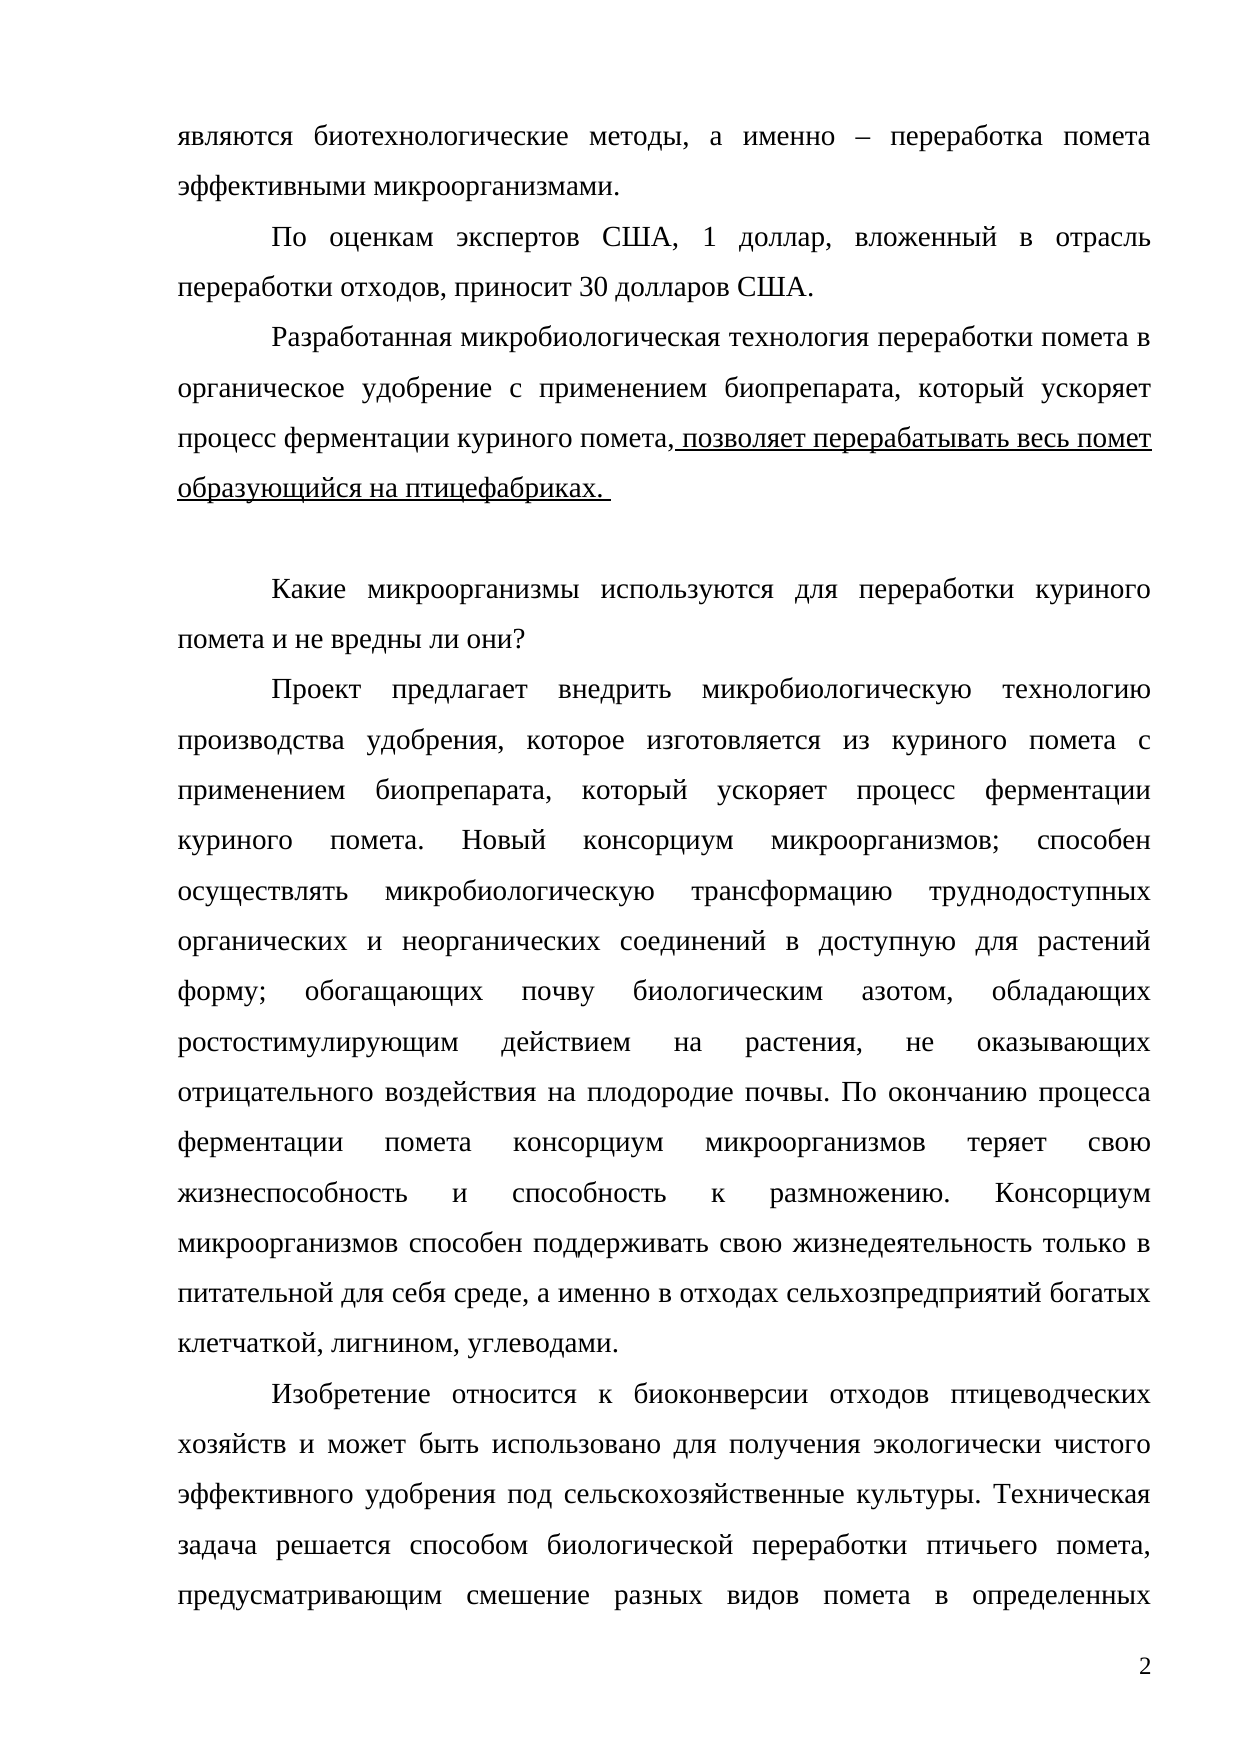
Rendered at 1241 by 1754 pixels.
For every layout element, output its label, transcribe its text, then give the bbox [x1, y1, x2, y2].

text Какие микроорганизмы используются для переработки куриного помета и не вредны ли они? [177, 571, 1152, 655]
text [177, 1376, 1152, 1611]
text По оценкам экспертов США, 1 доллар, вложенный в отрасль переработки отходов, приносит 30 долларов США. [177, 219, 1152, 303]
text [177, 118, 1152, 202]
text Разработанная микробиологическая технология переработки помета в органическое удобрение с применением биопрепарата, который ускоряет процесс ферментации куриного помета, позволяет перерабатывать весь помет образующийся на птицефабриках. [177, 319, 1152, 504]
text Проект предлагает внедрить микробиологическую технологию производства удобрения, которое изготовляется из куриного помета с применением биопрепарата, который ускоряет процесс ферментации куриного помета. Новый консорциум микроорганизмов; способен осуществлять микробиологическую трансформацию труднодоступных органических и неорганических соединений в доступную для растений форму; обогащающих почву биологическим азотом, обладающих ростостимулирующим действием на растения, не оказывающих отрицательного воздействия на плодородие почвы. По окончанию процесса ферментации помета консорциум микроорганизмов теряет свою жизнеспособность и способность к размножению. Консорциум микроорганизмов способен поддерживать свою жизнедеятельность только в питательной для себя среде, а именно в отходах сельхозпредприятий богатых клетчаткой, лигнином, углеводами. [177, 672, 1152, 1359]
